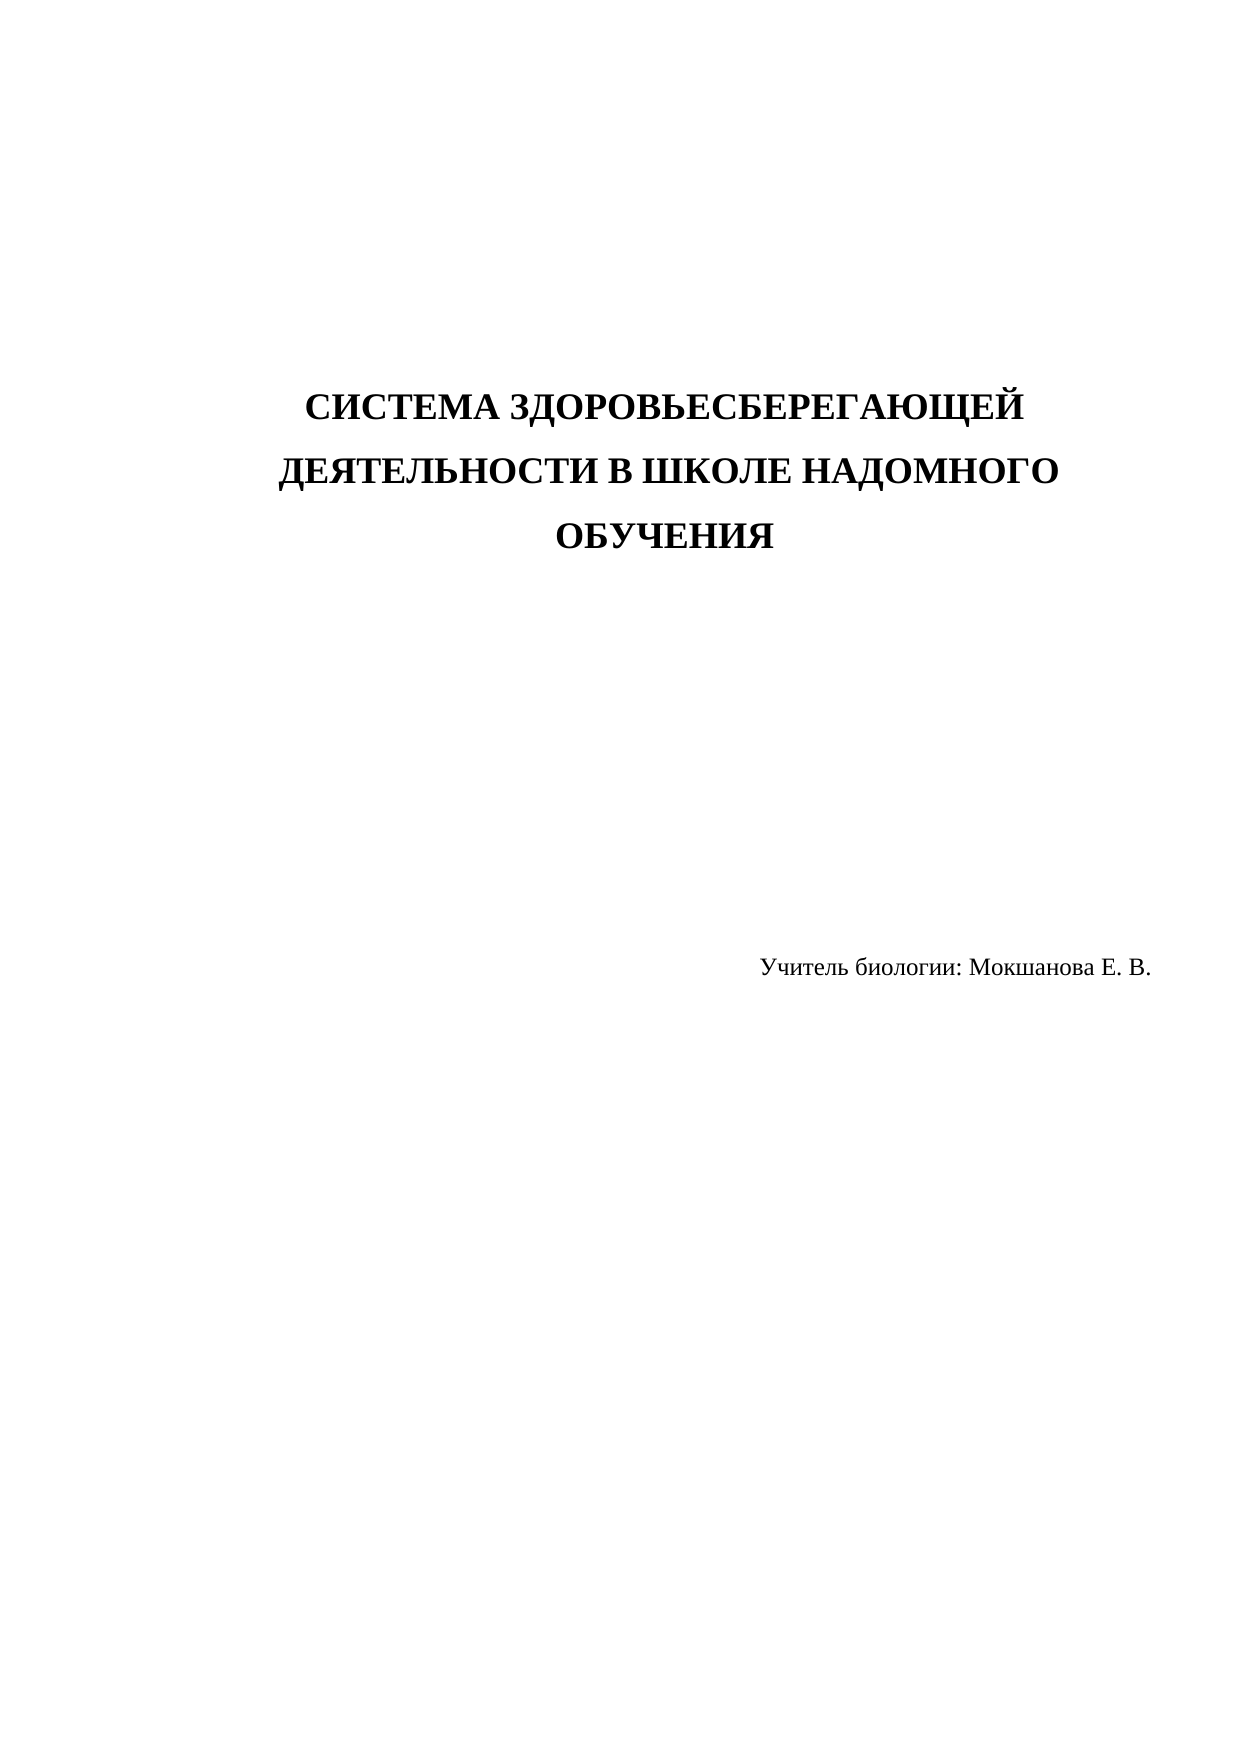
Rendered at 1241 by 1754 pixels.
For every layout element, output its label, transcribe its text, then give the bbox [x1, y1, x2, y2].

text СИСТЕМА ЗДОРОВЬЕСБЕРЕГАЮЩЕЙ [177, 384, 1152, 427]
text Учитель биологии: Мокшанова Е. В. [177, 952, 1152, 981]
text ДЕЯТЕЛЬНОСТИ В ШКОЛЕ НАДОМНОГО ОБУЧЕНИЯ [177, 449, 1152, 557]
